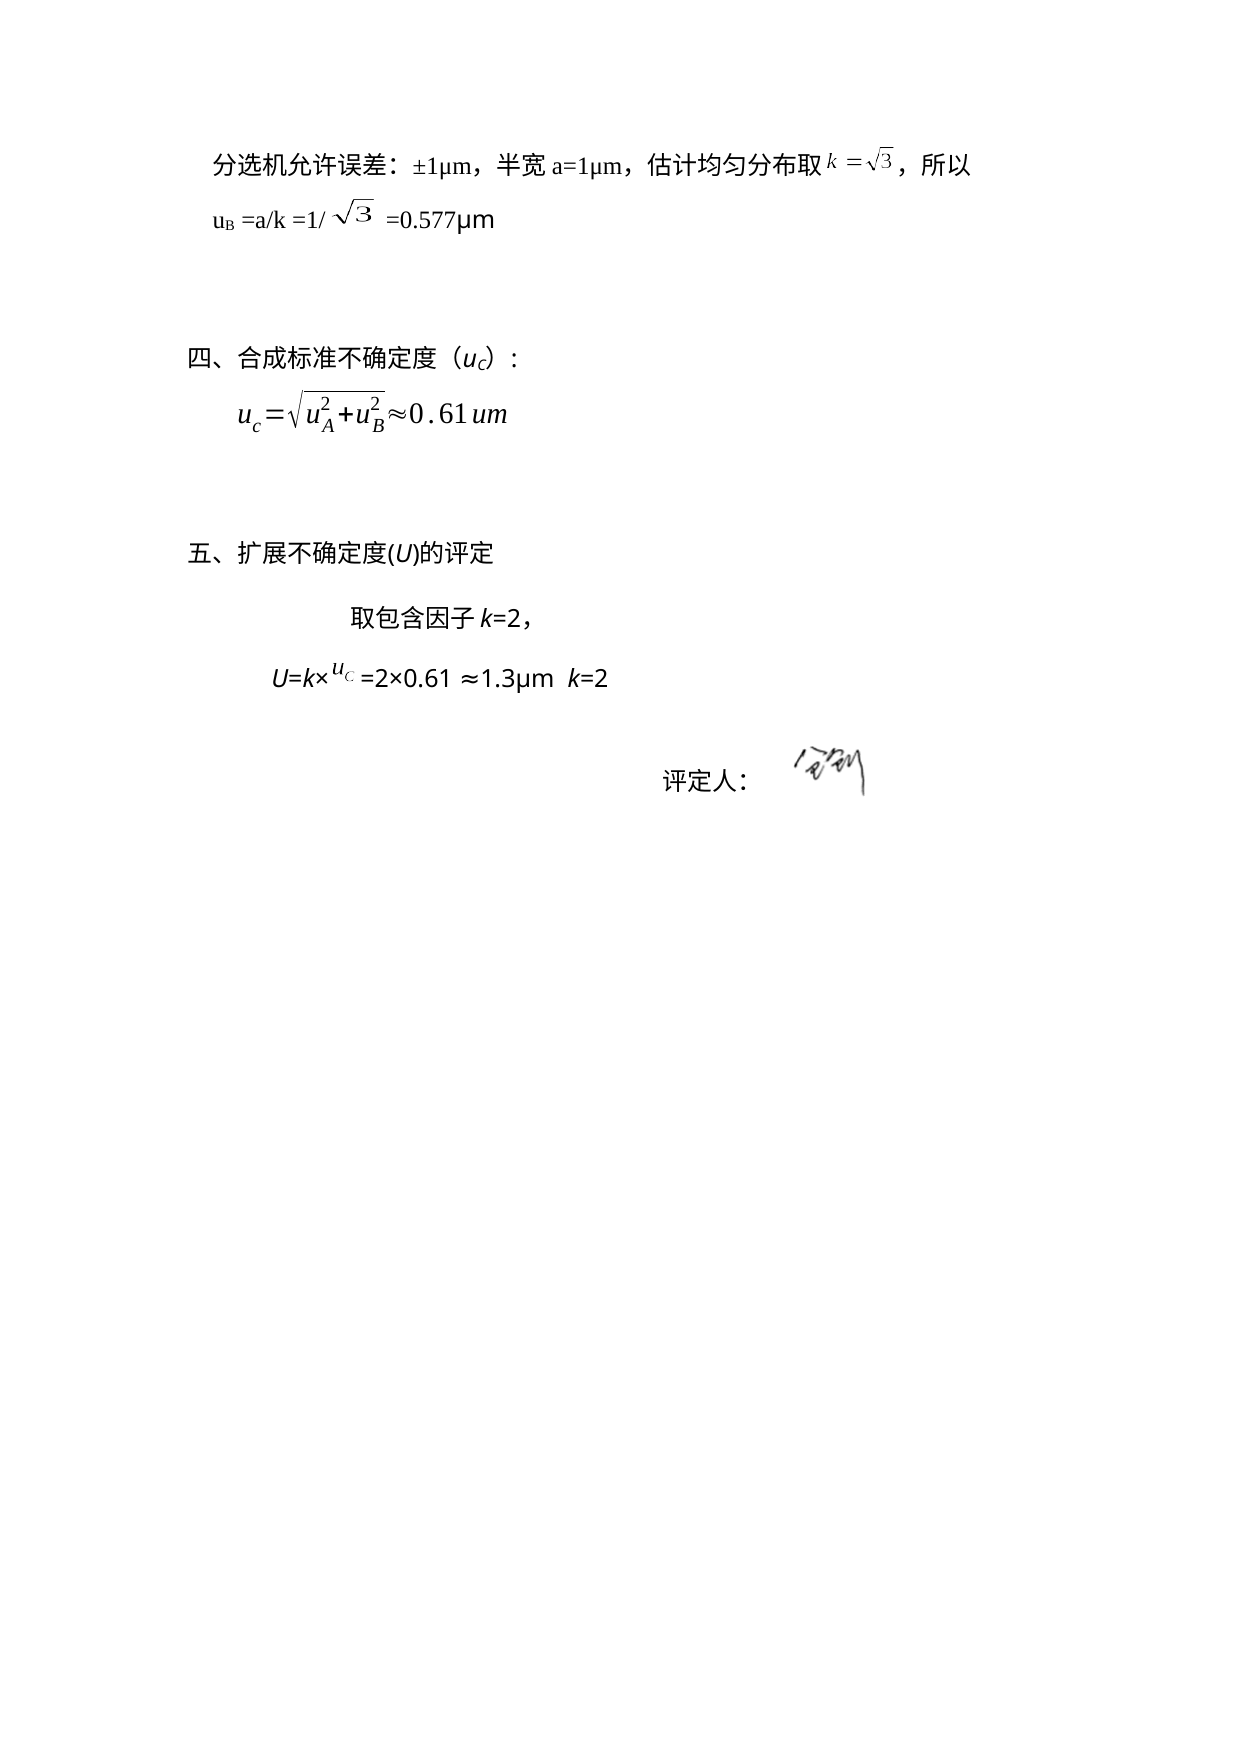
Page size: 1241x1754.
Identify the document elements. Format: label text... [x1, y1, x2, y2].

text 分选机允许误差：±1μm，半宽a=1μm，估计均匀分布取，所以 [187, 129, 1053, 194]
text U=k×=2×0.61 ≈1.3μm k=2 [187, 649, 1053, 714]
text 四、合成标准不确定度（uC）: [187, 324, 1053, 389]
text 取包含因子k=2， [187, 584, 1053, 649]
text uB =a/k =1/ =0.577μm [187, 194, 1053, 259]
text 评定人： [187, 747, 1053, 812]
text 五、扩展不确定度(U)的评定 [187, 519, 1053, 584]
picture [792, 740, 880, 805]
